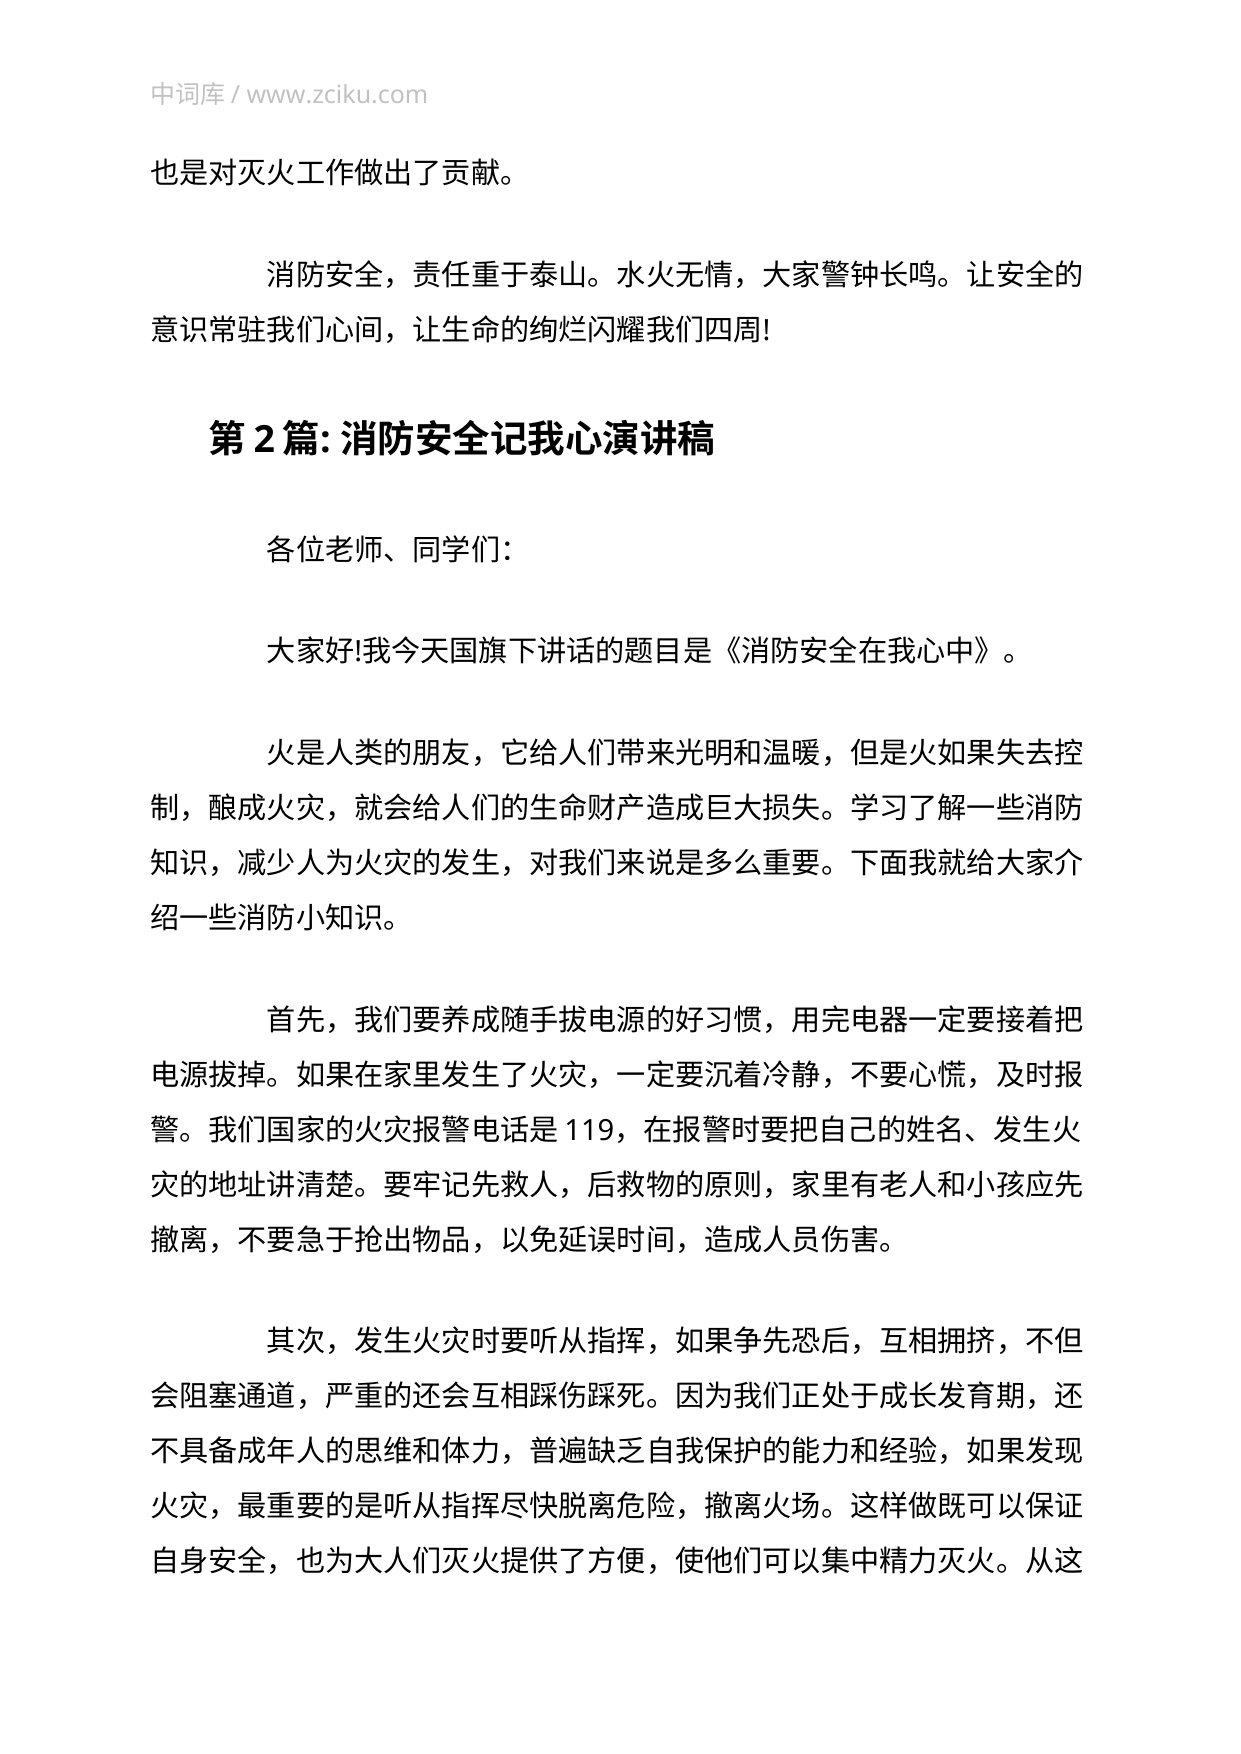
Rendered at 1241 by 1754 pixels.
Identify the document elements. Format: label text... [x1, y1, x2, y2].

text 大家好!我今天国旗下讲话的题目是《消防安全在我心中》。 [150, 628, 1090, 670]
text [150, 1318, 1090, 1580]
text 第2篇: 消防安全记我心演讲稿 [150, 409, 1090, 463]
text 消防安全，责任重于泰山。水火无情，大家警钟长鸣。让安全的意识常驻我们心间，让生命的绚烂闪耀我们四周! [150, 252, 1090, 349]
text 首先，我们要养成随手拔电源的好习惯，用完电器一定要接着把电源拔掉。如果在家里发生了火灾，一定要沉着冷静，不要心慌，及时报警。我们国家的火灾报警电话是119，在报警时要把自己的姓名、发生火灾的地址讲清楚。要牢记先救人，后救物的原则，家里有老人和小孩应先撤离，不要急于抢出物品，以免延误时间，造成人员伤害。 [150, 996, 1090, 1258]
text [150, 150, 1090, 192]
text 火是人类的朋友，它给人们带来光明和温暖，但是火如果失去控制，酿成火灾，就会给人们的生命财产造成巨大损失。学习了解一些消防知识，减少人为火灾的发生，对我们来说是多么重要。下面我就给大家介绍一些消防小知识。 [150, 730, 1090, 937]
text 各位老师、同学们： [150, 526, 1090, 568]
